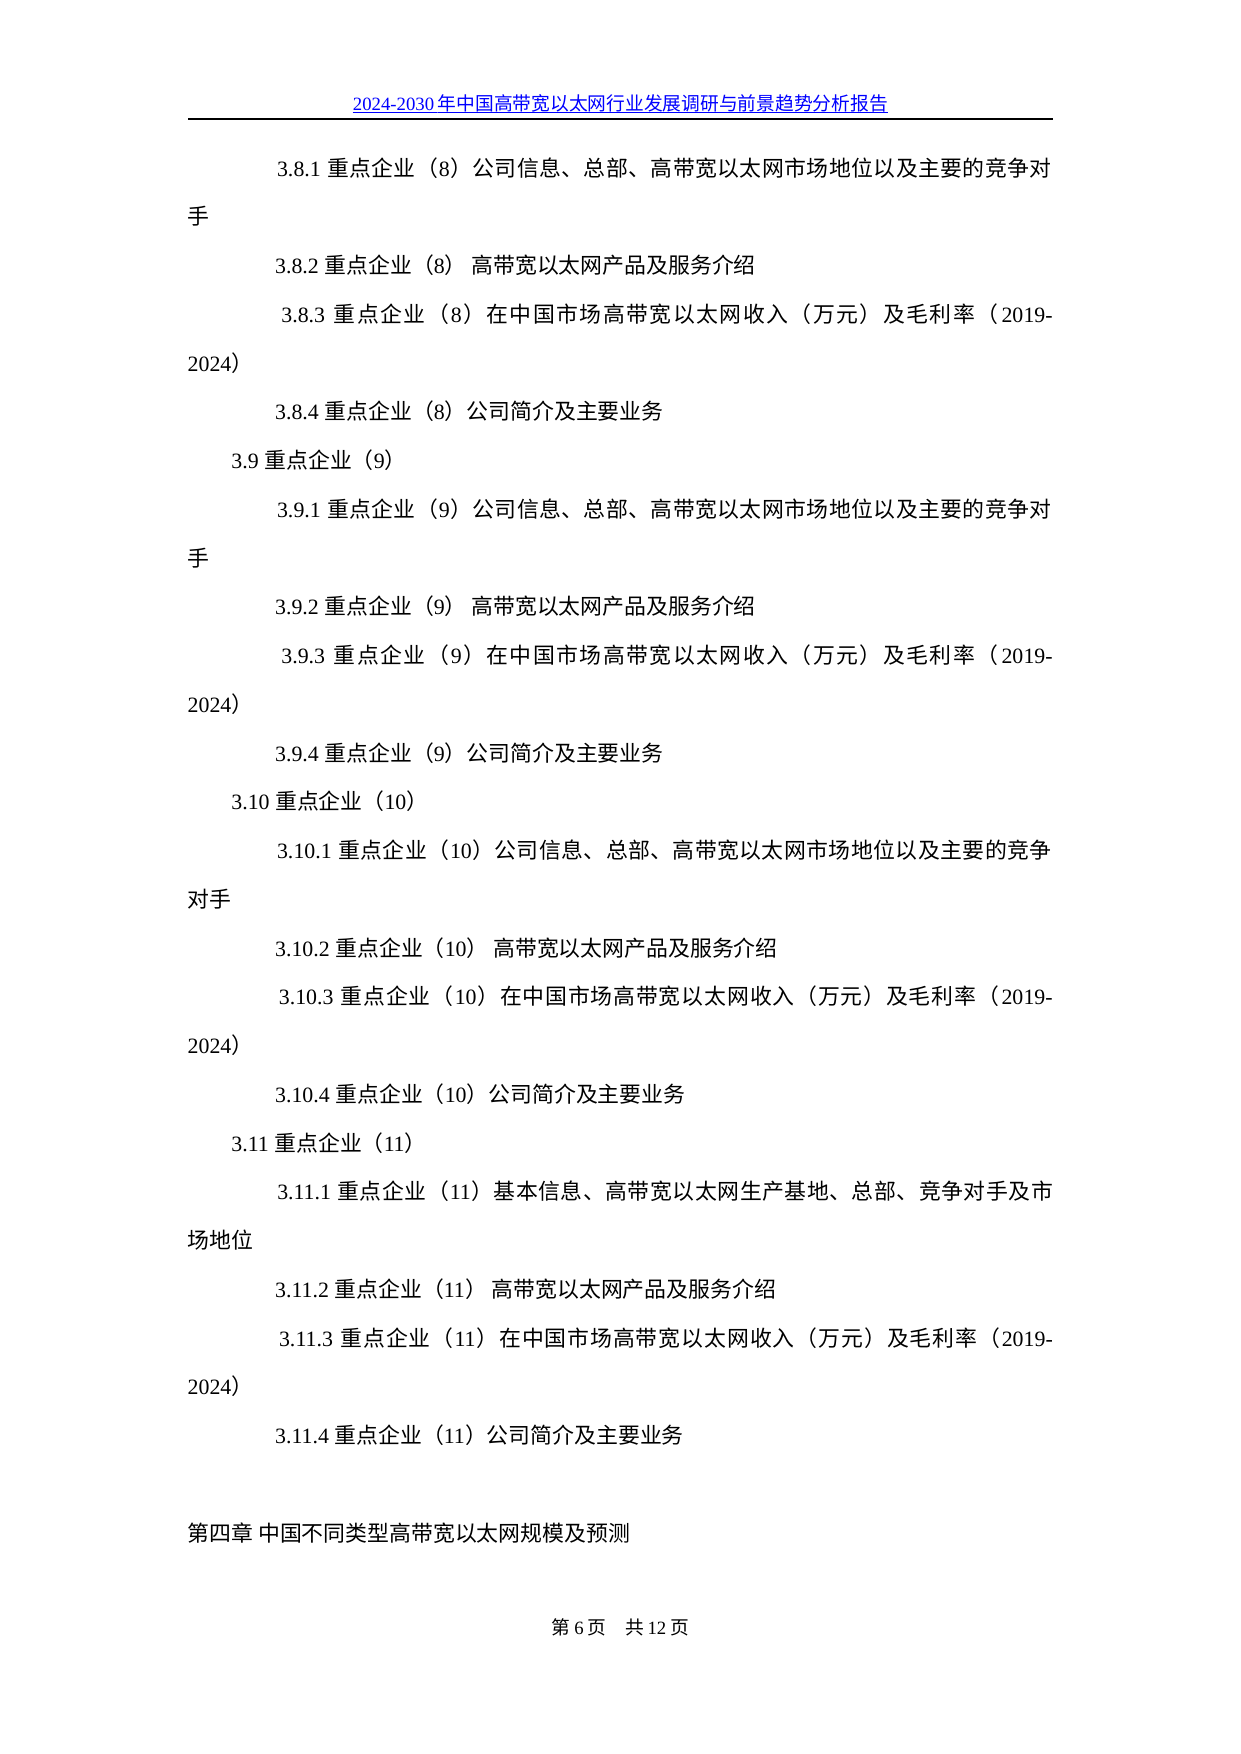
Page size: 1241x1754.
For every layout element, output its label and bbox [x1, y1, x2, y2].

text [187, 150, 1053, 1548]
